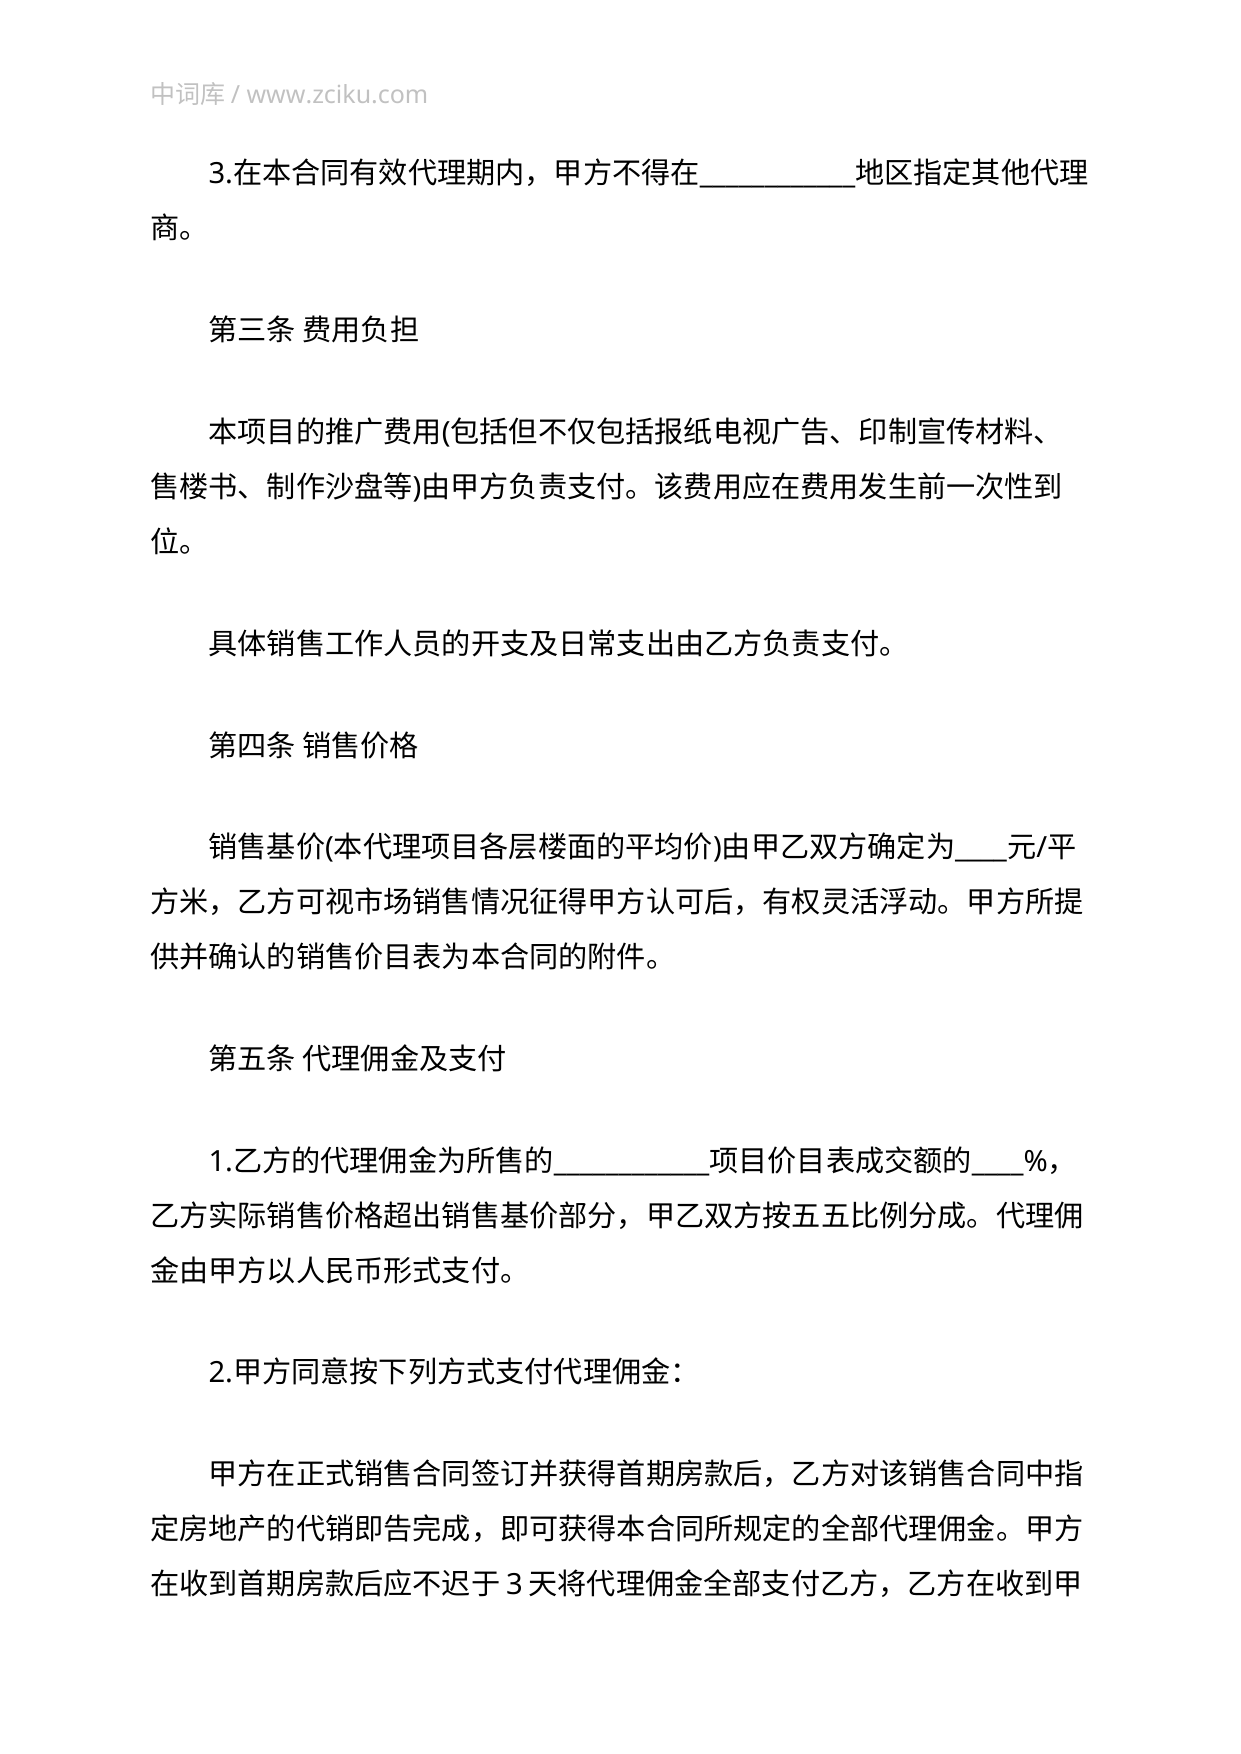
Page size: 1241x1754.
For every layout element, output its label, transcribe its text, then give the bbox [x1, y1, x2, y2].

text 具体销售工作人员的开支及日常支出由乙方负责支付。 [150, 620, 1090, 663]
text 第五条 代理佣金及支付 [150, 1036, 1090, 1078]
text 1.乙方的代理佣金为所售的____________项目价目表成交额的____%，乙方实际销售价格超出销售基价部分，甲乙双方按五五比例分成。代理佣金由甲方以人民币形式支付。 [150, 1137, 1090, 1289]
text 本项目的推广费用(包括但不仅包括报纸电视广告、印制宣传材料、售楼书、制作沙盘等)由甲方负责支付。该费用应在费用发生前一次性到位。 [150, 408, 1090, 561]
text 销售基价(本代理项目各层楼面的平均价)由甲乙双方确定为____元/平方米，乙方可视市场销售情况征得甲方认可后，有权灵活浮动。甲方所提供并确认的销售价目表为本合同的附件。 [150, 824, 1090, 976]
text 3.在本合同有效代理期内，甲方不得在____________地区指定其他代理商。 [150, 150, 1090, 247]
text 第三条 费用负担 [150, 307, 1090, 349]
text 2.甲方同意按下列方式支付代理佣金： [150, 1349, 1090, 1391]
text 第四条 销售价格 [150, 722, 1090, 764]
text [150, 1451, 1090, 1603]
